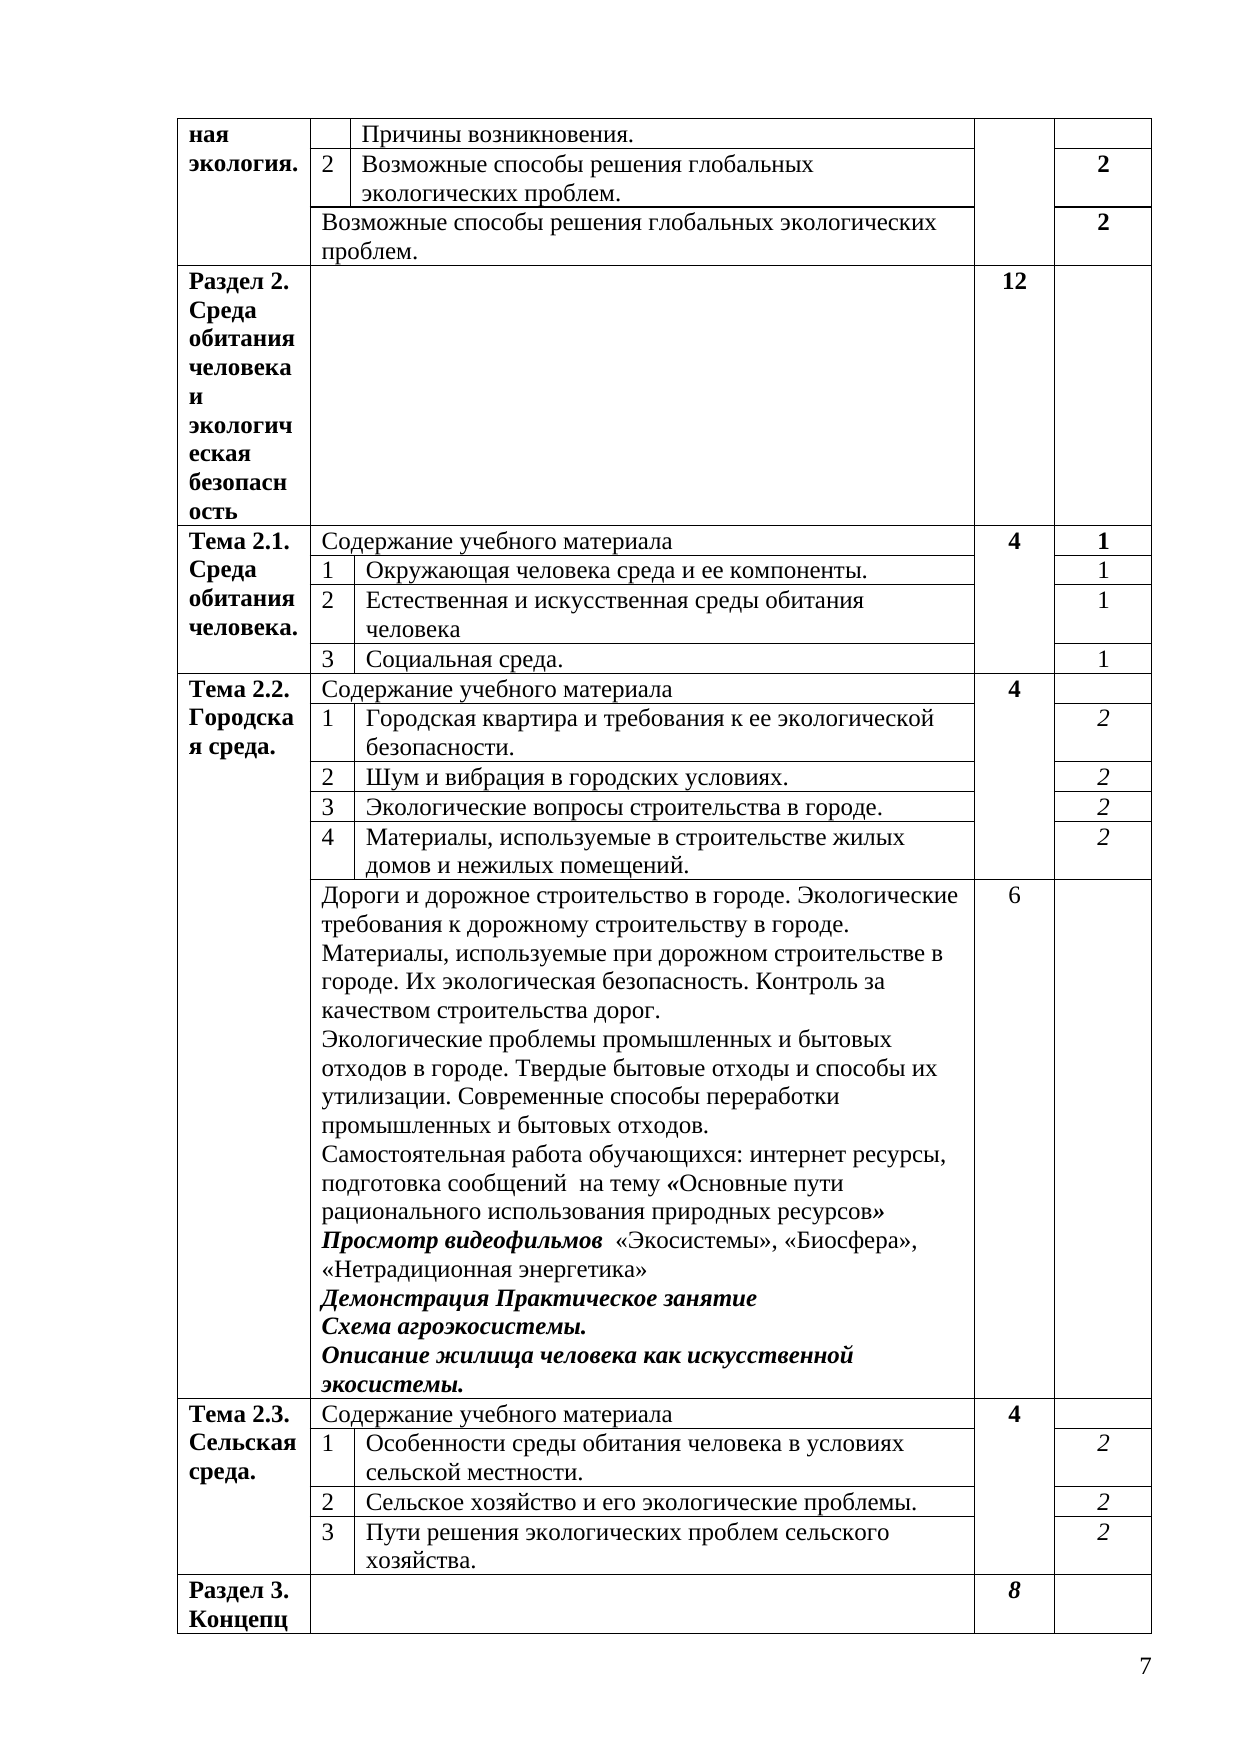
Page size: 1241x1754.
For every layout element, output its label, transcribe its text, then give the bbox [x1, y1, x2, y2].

table_cell 2 [311, 585, 354, 643]
table_cell 1 [311, 119, 350, 148]
table_cell 4 [975, 1399, 1054, 1574]
table_cell 1 [1055, 644, 1151, 673]
table_cell 2 [1055, 762, 1151, 791]
table_cell Возможные способы решения глобальных экологических проблем. [311, 208, 974, 265]
table_cell 4 [975, 526, 1054, 673]
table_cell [351, 119, 974, 148]
table_cell Окружающая человека среда и ее компоненты. [355, 556, 974, 584]
table_cell Пути решения экологических проблем сельского хозяйства. [355, 1517, 974, 1574]
table_cell Шум и вибрация в городских условиях. [355, 762, 974, 791]
table_cell Тема 2.1. Среда обитания человека. [178, 526, 310, 673]
table_cell [311, 1575, 974, 1633]
table_cell 1 [311, 1429, 354, 1486]
table_cell [1055, 1575, 1151, 1633]
table_cell 12 [975, 266, 1054, 525]
table_cell 2 [1055, 704, 1151, 761]
table_cell 3 [311, 1517, 354, 1574]
table_cell Тема 2.3. Сельская среда. [178, 1399, 310, 1574]
table_cell Раздел 2. Среда обитания человека и экологическая безопасность [178, 266, 310, 525]
table_cell [1055, 880, 1151, 1398]
table_cell Содержание учебного материала [311, 526, 974, 554]
table_cell Содержание учебного материала [311, 1399, 974, 1427]
table_cell 3 [311, 644, 354, 673]
table_cell 1 [1055, 585, 1151, 643]
table_cell 2 [1055, 1517, 1151, 1574]
table_cell 2 [1055, 792, 1151, 821]
table_cell Естественная и искусственная среды обитания человека [355, 585, 974, 643]
table_cell 4 [311, 822, 354, 879]
table_cell [311, 266, 974, 525]
table_cell 6 [975, 880, 1054, 1398]
table_cell Социальная среда. [355, 644, 974, 673]
table_cell 2 [1055, 149, 1151, 206]
table_cell 2 [1055, 822, 1151, 879]
table_cell Материалы, используемые в строительстве жилых домов и нежилых помещений. [355, 822, 974, 879]
table_cell 2 [311, 149, 350, 206]
table_cell 3 [311, 792, 354, 821]
table_cell Сельское хозяйство и его экологические проблемы. [355, 1487, 974, 1516]
table_cell [1055, 266, 1151, 525]
table_cell 2 [311, 1487, 354, 1516]
table_cell 1 [1055, 526, 1151, 554]
table_cell Особенности среды обитания человека в условиях сельской местности. [355, 1429, 974, 1486]
table_cell 4 [975, 674, 1054, 879]
table_cell Содержание учебного материала [311, 674, 974, 702]
table_cell 2 [311, 762, 354, 791]
table_cell 1 [311, 704, 354, 761]
table_cell Городская квартира и требования к ее экологической безопасности. [355, 704, 974, 761]
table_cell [178, 1575, 310, 1633]
table_cell Экологические вопросы строительства в городе. [355, 792, 974, 821]
table_cell 2 [1055, 1429, 1151, 1486]
table_cell 1 [311, 556, 354, 584]
table_cell Тема 2.2. Городская среда. [178, 674, 310, 1398]
table_cell 2 [1055, 119, 1151, 148]
table_cell [1055, 674, 1151, 702]
table_cell 8 [975, 1575, 1054, 1633]
table_cell 2 [1055, 208, 1151, 265]
table_cell Дороги и дорожное строительство в городе. Экологические требования к дорожному строительству в городе. Материалы, используемые при дорожном строительстве в городе. Их экологическая безопасность. Контроль за качеством строительства дорог. Экологические проблемы промышленных и бытовых отходов в городе. Твердые бытовые отходы и способы их утилизации. Современные способы переработки промышленных и бытовых отходов. Самостоятельная работа обучающихся: интернет ресурсы, подготовка сообщений на тему «Основные пути рационального использования природных ресурсов» Просмотр видеофильмов «Экосистемы», «Биосфера», «Нетрадиционная энергетика» Демонстрация Практическое занятие Схема агроэкосистемы. Описание жилища человека как искусственной экосистемы. [311, 880, 974, 1398]
table_cell 2 [1055, 1487, 1151, 1516]
table_cell 1 [1055, 556, 1151, 584]
table_cell Возможные способы решения глобальных экологических проблем. [351, 149, 974, 206]
table_cell [1055, 1399, 1151, 1427]
